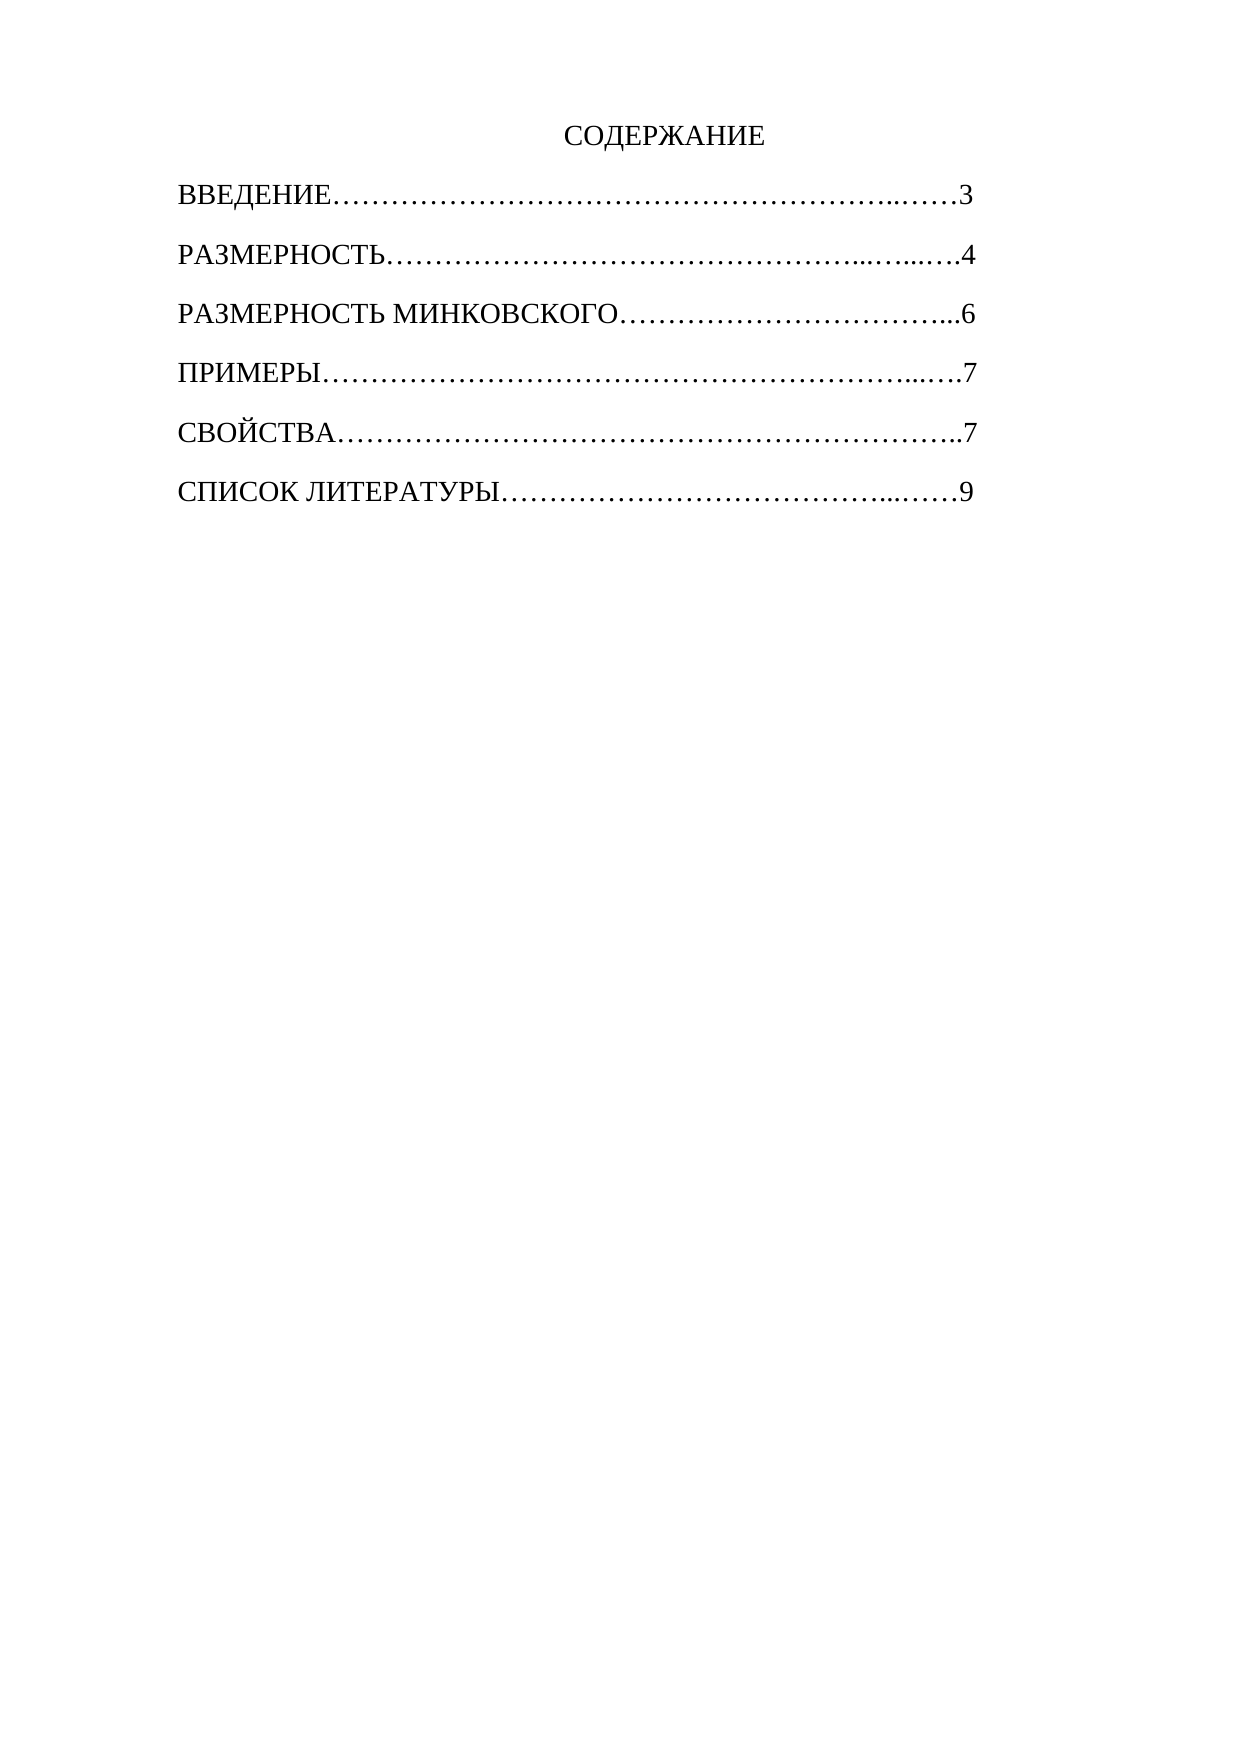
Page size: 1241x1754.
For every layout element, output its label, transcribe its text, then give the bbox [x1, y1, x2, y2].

text РАЗМЕРНОСТЬ…………………………………………...…...….4 [177, 237, 1152, 270]
text ПРИМЕРЫ……………………………………………………...….7 [177, 356, 1152, 389]
text СОДЕРЖАНИЕ [177, 118, 1152, 152]
text РАЗМЕРНОСТЬ МИНКОВСКОГО……………………………...6 [177, 296, 1152, 330]
text СВОЙСТВА………………………………………………………..7 [177, 415, 1152, 448]
text ВВЕДЕНИЕ…………………………………………………..……3 [177, 177, 1152, 211]
text СПИСОК ЛИТЕРАТУРЫ…………………………………...……9 [177, 474, 1152, 508]
